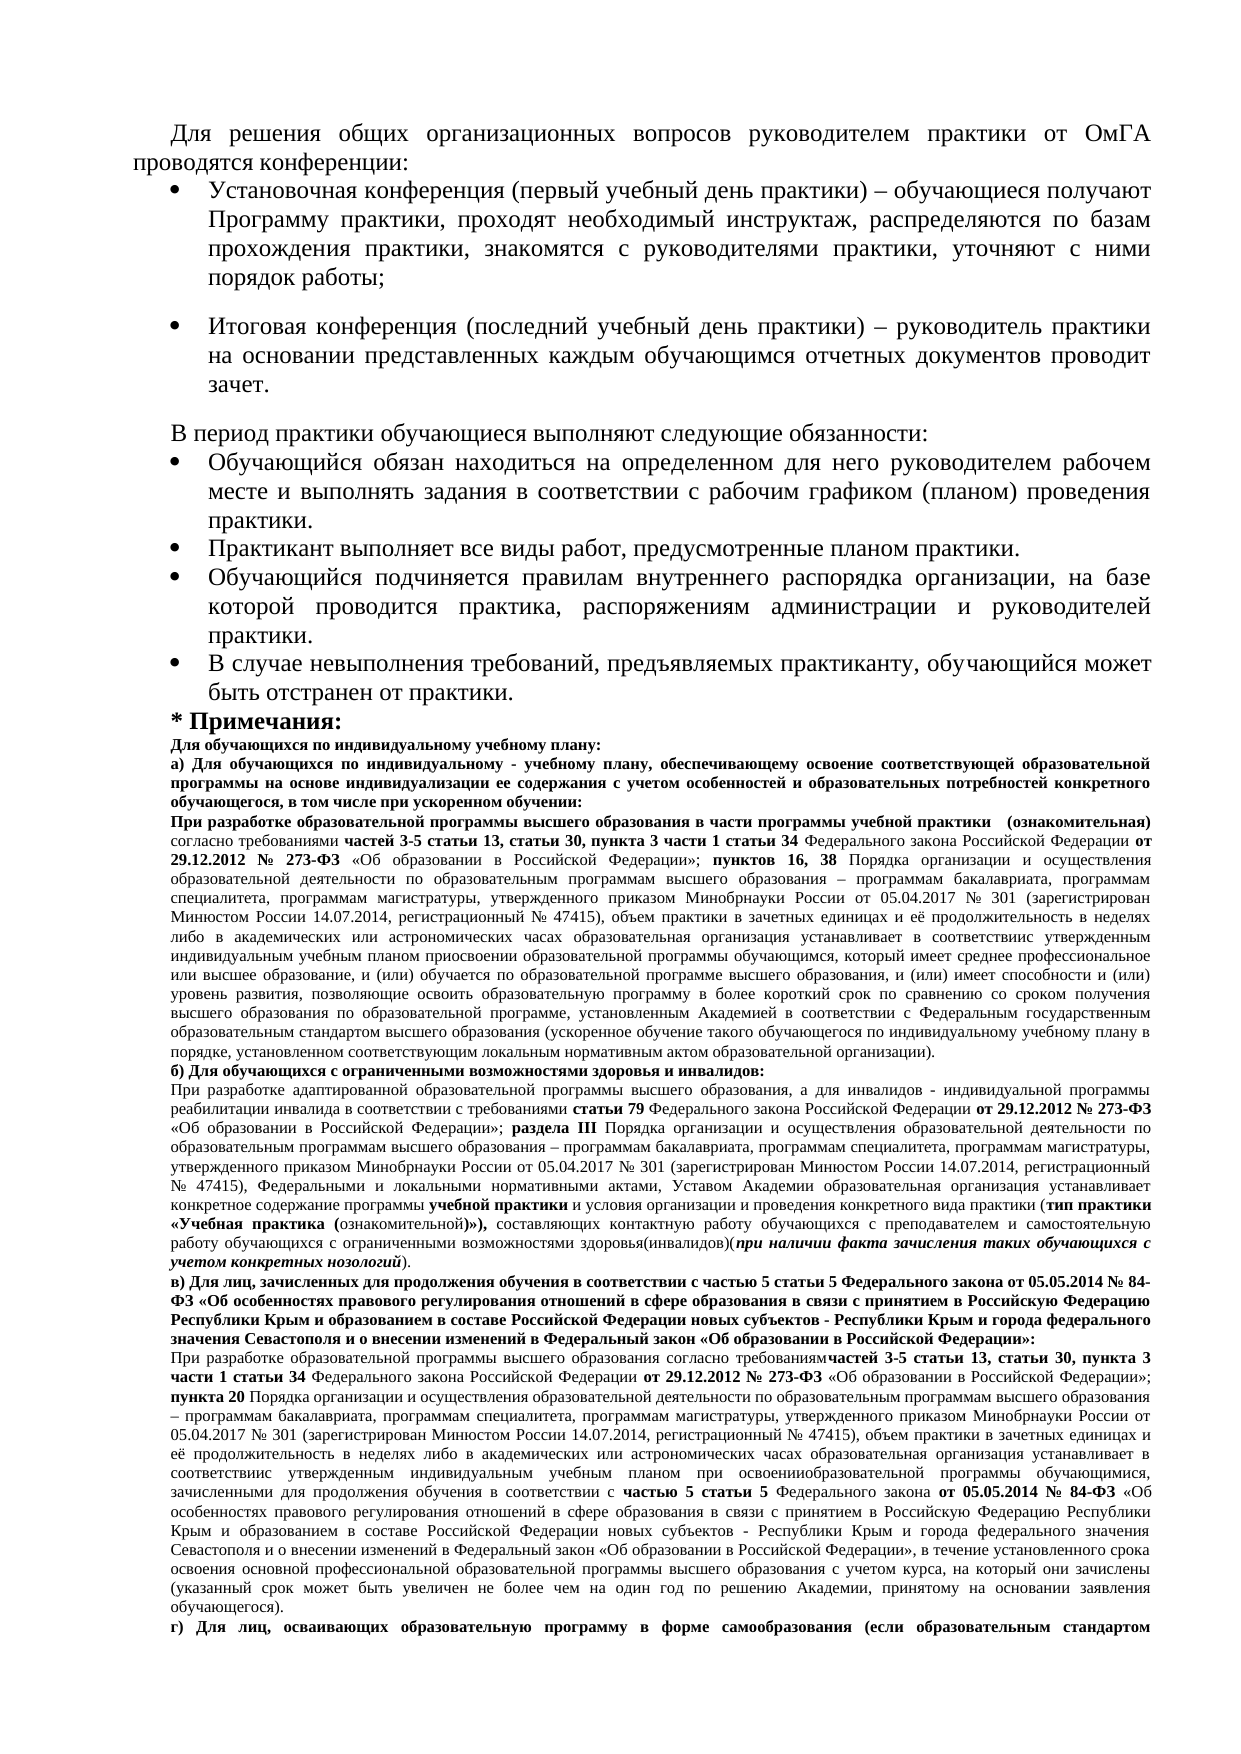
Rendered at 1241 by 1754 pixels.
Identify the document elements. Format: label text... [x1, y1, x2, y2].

text а) Для обучающихся по индивидуальному - учебному плану, обеспечивающему освоение соответствующей образовательной программы на основе индивидуализации ее содержания с учетом особенностей и образовательных потребностей конкретного обучающегося, в том числе при ускоренном обучении: [170, 754, 1152, 811]
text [170, 1616, 1152, 1636]
list Практикант выполняет все виды работ, предусмотренные планом практики. [170, 533, 1152, 562]
list Итоговая конференция (последний учебный день практики) – руководитель практики на основании представленных каждым обучающимся отчетных документов проводит зачет. [170, 311, 1152, 398]
text * Примечания: [170, 706, 1152, 735]
text При разработке адаптированной образовательной программы высшего образования, а для инвалидов - индивидуальной программы реабилитации инвалида в соответствии с требованиями статьи 79 Федерального закона Российской Федерации от 29.12.2012 № 273-ФЗ «Об образовании в Российской Федерации»; раздела III Порядка организации и осуществления образовательной деятельности по образовательным программам высшего образования – программам бакалавриата, программам специалитета, программам магистратуры, утвержденного приказом Минобрнауки России от 05.04.2017 № 301 (зарегистрирован Минюстом России 14.07.2014, регистрационный № 47415), Федеральными и локальными нормативными актами, Уставом Академии образовательная организация устанавливает конкретное содержание программы учебной практики и условия организации и проведения конкретного вида практики (тип практики «Учебная практика (ознакомительной)»), составляющих контактную работу обучающихся с преподавателем и самостоятельную работу обучающихся с ограниченными возможностями здоровья(инвалидов)(при наличии факта зачисления таких обучающихся с учетом конкретных нозологий). [170, 1080, 1152, 1271]
text В период практики обучающиеся выполняют следующие обязанности: [170, 418, 1152, 447]
list Установочная конференция (первый учебный день практики) – обучающиеся получают Программу практики, проходят необходимый инструктаж, распределяются по базам прохождения практики, знакомятся с руководителями практики, уточняют с ними порядок работы; [170, 176, 1152, 291]
text Для решения общих организационных вопросов руководителем практики от ОмГА проводятся конференции: [133, 118, 1152, 176]
text При разработке образовательной программы высшего образования в части программы учебной практики (ознакомительная) согласно требованиями частей 3-5 статьи 13, статьи 30, пункта 3 части 1 статьи 34 Федерального закона Российской Федерации от 29.12.2012 № 273-ФЗ «Об образовании в Российской Федерации»; пунктов 16, 38 Порядка организации и осуществления образовательной деятельности по образовательным программам высшего образования – программам бакалавриата, программам специалитета, программам магистратуры, утвержденного приказом Минобрнауки России от 05.04.2017 № 301 (зарегистрирован Минюстом России 14.07.2014, регистрационный № 47415), объем практики в зачетных единицах и её продолжительность в неделях либо в академических или астрономических часах образовательная организация устанавливает в соответствиис утвержденным индивидуальным учебным планом приосвоении образовательной программы обучающимся, который имеет среднее профессиональное или высшее образование, и (или) обучается по образовательной программе высшего образования, и (или) имеет способности и (или) уровень развития, позволяющие освоить образовательную программу в более короткий срок по сравнению со сроком получения высшего образования по образовательной программе, установленным Академией в соответствии с Федеральным государственным образовательным стандартом высшего образования (ускоренное обучение такого обучающегося по индивидуальному учебному плану в порядке, установленном соответствующим локальным нормативным актом образовательной организации). [170, 811, 1152, 1061]
text в) Для лиц, зачисленных для продолжения обучения в соответствии с частью 5 статьи 5 Федерального закона от 05.05.2014 № 84-ФЗ «Об особенностях правового регулирования отношений в сфере образования в связи с принятием в Российскую Федерацию Республики Крым и образованием в составе Российской Федерации новых субъектов - Республики Крым и города федерального значения Севастополя и о внесении изменений в Федеральный закон «Об образовании в Российской Федерации»: [170, 1271, 1152, 1348]
list В случае невыполнения требований, предъявляемых практиканту, обучающийся может быть отстранен от практики. [170, 648, 1152, 706]
text Для обучающихся по индивидуальному учебному плану: [170, 735, 1152, 754]
text б) Для обучающихся с ограниченными возможностями здоровья и инвалидов: [170, 1061, 1152, 1080]
list Обучающийся подчиняется правилам внутреннего распорядка организации, на базе которой проводится практика, распоряжениям администрации и руководителей практики. [170, 562, 1152, 648]
text При разработке образовательной программы высшего образования согласно требованиямчастей 3-5 статьи 13, статьи 30, пункта 3 части 1 статьи 34 Федерального закона Российской Федерации от 29.12.2012 № 273-ФЗ «Об образовании в Российской Федерации»; пункта 20 Порядка организации и осуществления образовательной деятельности по образовательным программам высшего образования – программам бакалавриата, программам специалитета, программам магистратуры, утвержденного приказом Минобрнауки России от 05.04.2017 № 301 (зарегистрирован Минюстом России 14.07.2014, регистрационный № 47415), объем практики в зачетных единицах и её продолжительность в неделях либо в академических или астрономических часах образовательная организация устанавливает в соответствиис утвержденным индивидуальным учебным планом при освоенииобразовательной программы обучающимися, зачисленными для продолжения обучения в соответствии с частью 5 статьи 5 Федерального закона от 05.05.2014 № 84-ФЗ «Об особенностях правового регулирования отношений в сфере образования в связи с принятием в Российскую Федерацию Республики Крым и образованием в составе Российской Федерации новых субъектов - Республики Крым и города федерального значения Севастополя и о внесении изменений в Федеральный закон «Об образовании в Российской Федерации», в течение установленного срока освоения основной профессиональной образовательной программы высшего образования с учетом курса, на который они зачислены (указанный срок может быть увеличен не более чем на один год по решению Академии, принятому на основании заявления обучающегося). [170, 1348, 1152, 1616]
list Обучающийся обязан находиться на определенном для него руководителем рабочем месте и выполнять задания в соответствии с рабочим графиком (планом) проведения практики. [170, 447, 1152, 533]
